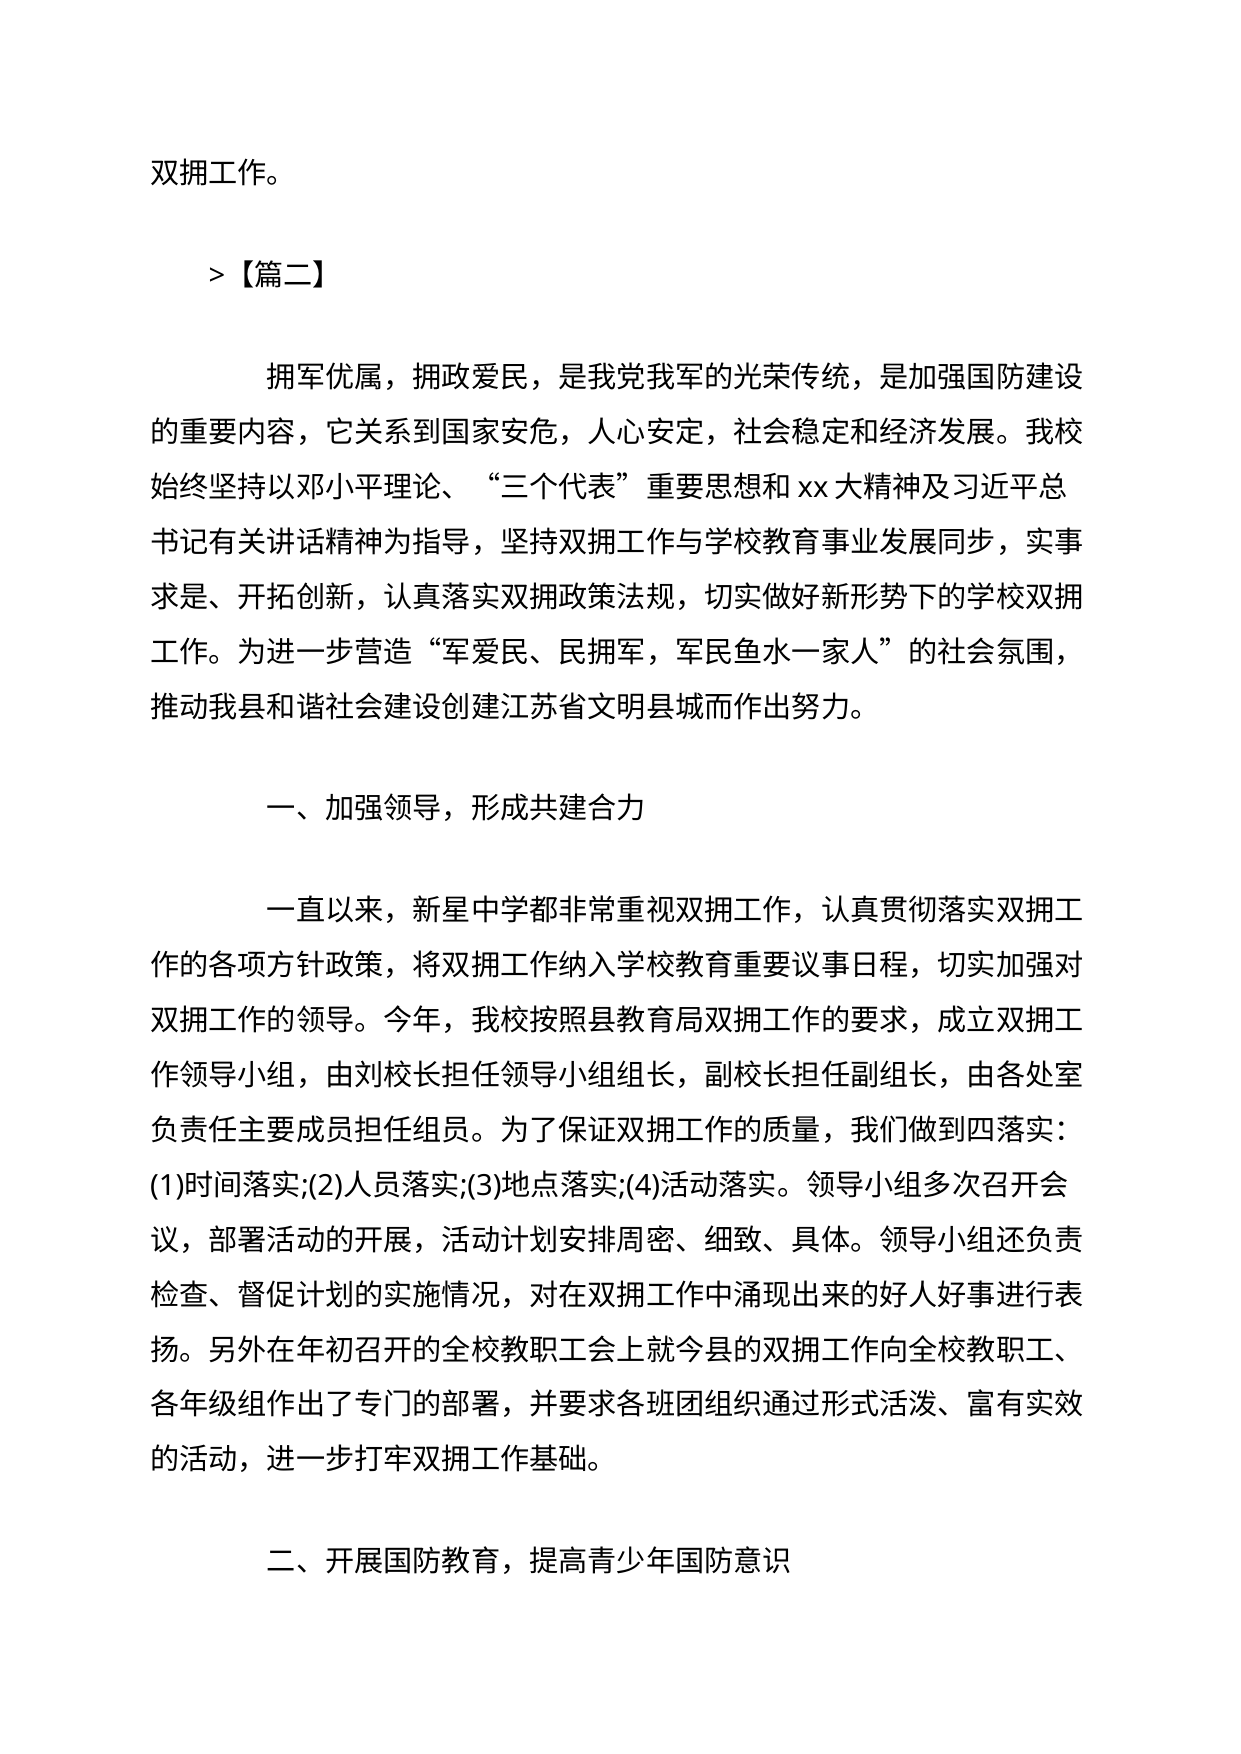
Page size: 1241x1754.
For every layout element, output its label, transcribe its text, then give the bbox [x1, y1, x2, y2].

text 拥军优属，拥政爱民，是我党我军的光荣传统，是加强国防建设的重要内容，它关系到国家安危，人心安定，社会稳定和经济发展。我校始终坚持以邓小平理论、“三个代表”重要思想和xx大精神及习近平总书记有关讲话精神为指导，坚持双拥工作与学校教育事业发展同步，实事求是、开拓创新，认真落实双拥政策法规，切实做好新形势下的学校双拥工作。为进一步营造“军爱民、民拥军，军民鱼水一家人”的社会氛围，推动我县和谐社会建设创建江苏省文明县城而作出努力。 [150, 354, 1090, 726]
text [150, 150, 1090, 192]
text 一、加强领导，形成共建合力 [150, 785, 1090, 827]
text 一直以来，新星中学都非常重视双拥工作，认真贯彻落实双拥工作的各项方针政策，将双拥工作纳入学校教育重要议事日程，切实加强对双拥工作的领导。今年，我校按照县教育局双拥工作的要求，成立双拥工作领导小组，由刘校长担任领导小组组长，副校长担任副组长，由各处室负责任主要成员担任组员。为了保证双拥工作的质量，我们做到四落实：(1)时间落实;(2)人员落实;(3)地点落实;(4)活动落实。领导小组多次召开会议，部署活动的开展，活动计划安排周密、细致、具体。领导小组还负责检查、督促计划的实施情况，对在双拥工作中涌现出来的好人好事进行表扬。另外在年初召开的全校教职工会上就今县的双拥工作向全校教职工、各年级组作出了专门的部署，并要求各班团组织通过形式活泼、富有实效的活动，进一步打牢双拥工作基础。 [150, 887, 1090, 1478]
text >【篇二】 [150, 252, 1090, 294]
text 二、开展国防教育，提高青少年国防意识 [150, 1538, 1090, 1580]
